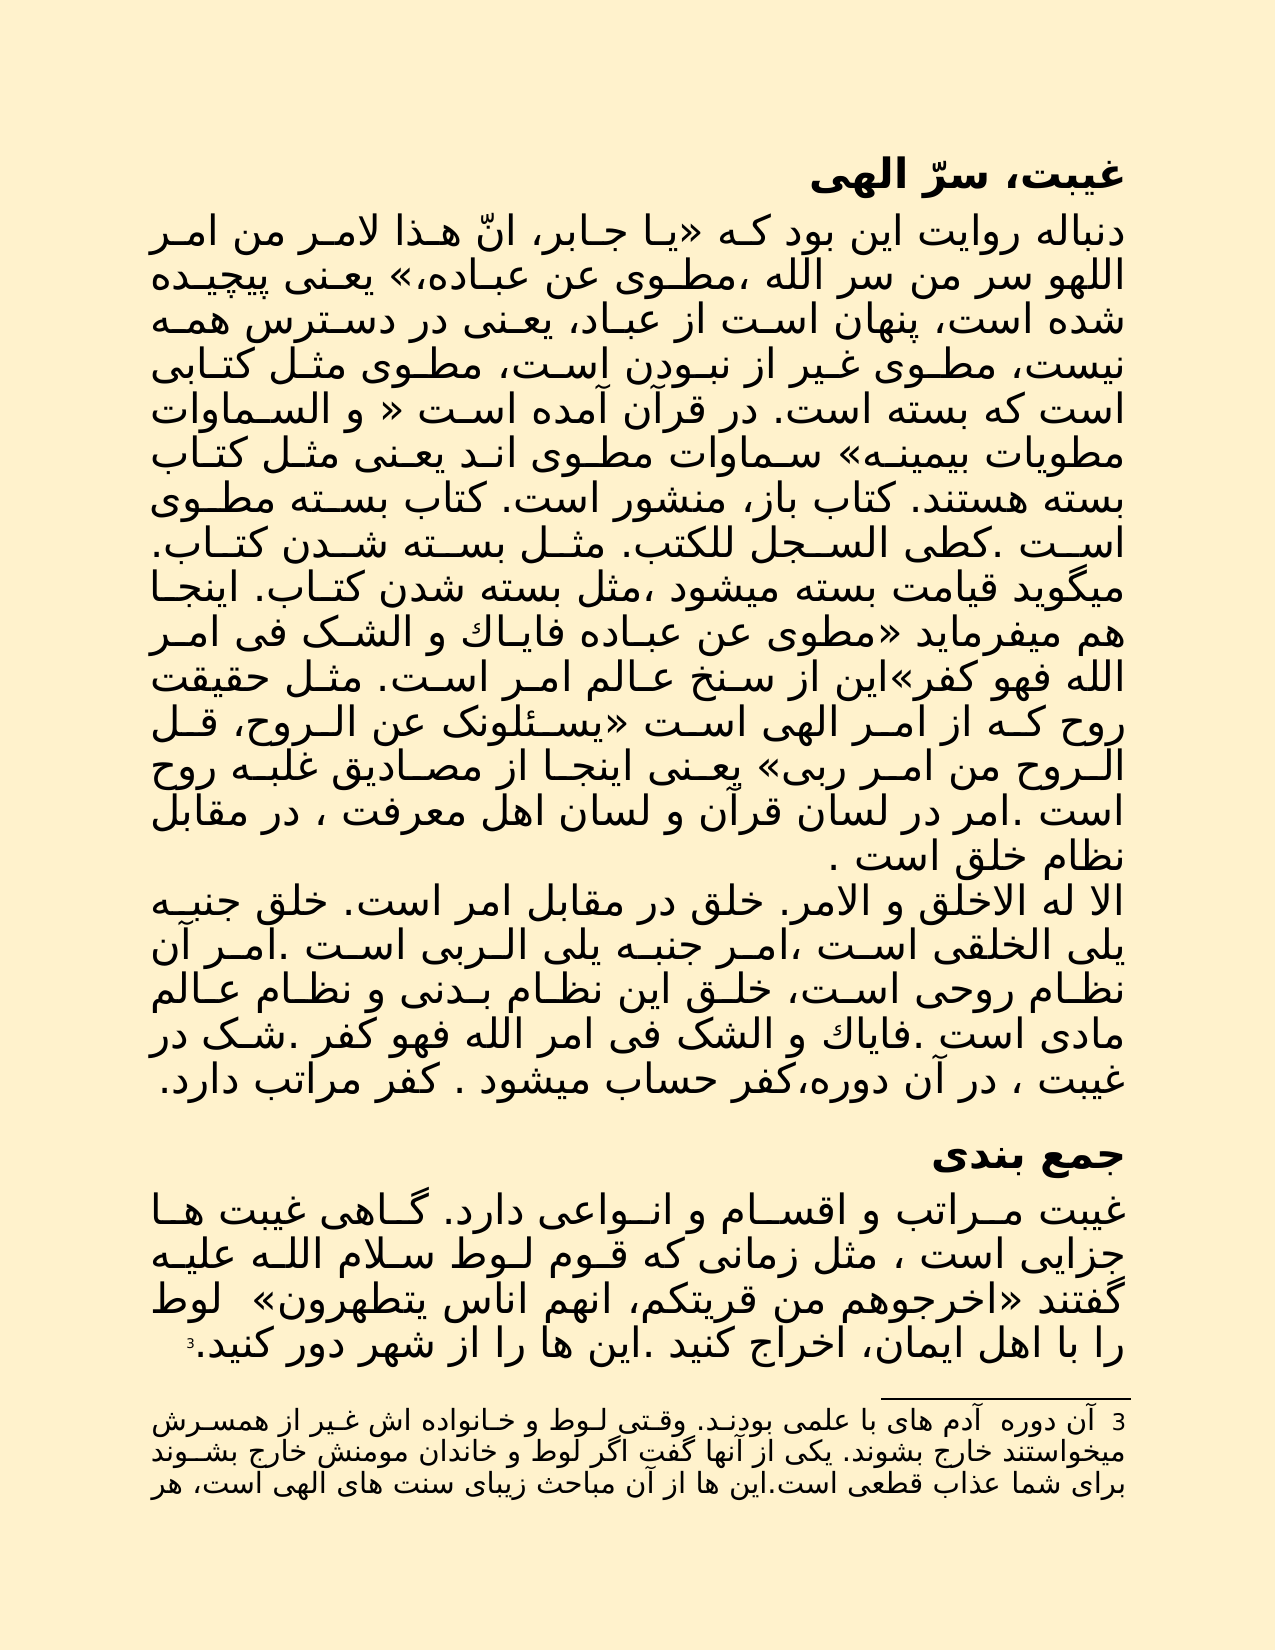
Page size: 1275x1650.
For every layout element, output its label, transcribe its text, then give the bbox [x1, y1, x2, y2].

text جمع بندی [135, 1129, 1127, 1178]
text دنباله روایت این بود که «یا جابر، انّ هذا لامر من امر اللهو سر من سر الله ،مطوی عن عباده،» یعنی پیچیده شده است، پنهان است از عباد، یعنی در دسترس همه نیست، مطوی غیر از نبودن است، مطوی مثل کتابی است که بسته است. در قرآن آمده است « و السماوات مطویات بیمینه» سماوات مطوی اند یعنی مثل کتاب بسته هستند. کتاب باز، منشور است. کتاب بسته مطوی است .کطی السجل للکتب. مثل بسته شدن کتاب. میگوید قیامت بسته میشود ،مثل بسته شدن کتاب. اینجا هم میفرماید «مطوی عن عباده فایاك و الشک فی امر الله فهو کفر»این از سنخ عالم امر است. مثل حقیقت روح که از امر الهی است «یسئلونک عن الروح، قل الروح من امر ربی» یعنی اینجا از مصادیق غلبه روح است .امر در لسان قرآن و لسان اهل معرفت ، در مقابل نظام خلق است . [150, 210, 1126, 880]
text غیبت، سرّ الهی [135, 150, 1127, 198]
text غیبت مراتب و اقسام و انواعی دارد. گاهی غیبت ها جزایی است ، مثل زمانی که قوم لوط سلام الله علیه گفتند «اخرجوهم من قریتکم، انهم اناس یتطهرون» لوط را با اهل ایمان، اخراج کنید .این ها را از شهر دور کنید. [150, 1189, 1126, 1368]
text الا له الاخلق و الامر. خلق در مقابل امر است. خلق جنبه یلی الخلقی است ،امر جنبه یلی الربی است .امر آن نظام روحی است، خلق این نظام بدنی و نظام عالم مادی است .فایاك و الشک فی امر الله فهو کفر .شک در غیبت ، در آن دوره،کفر حساب میشود . کفر مراتب دارد. [150, 880, 1126, 1103]
